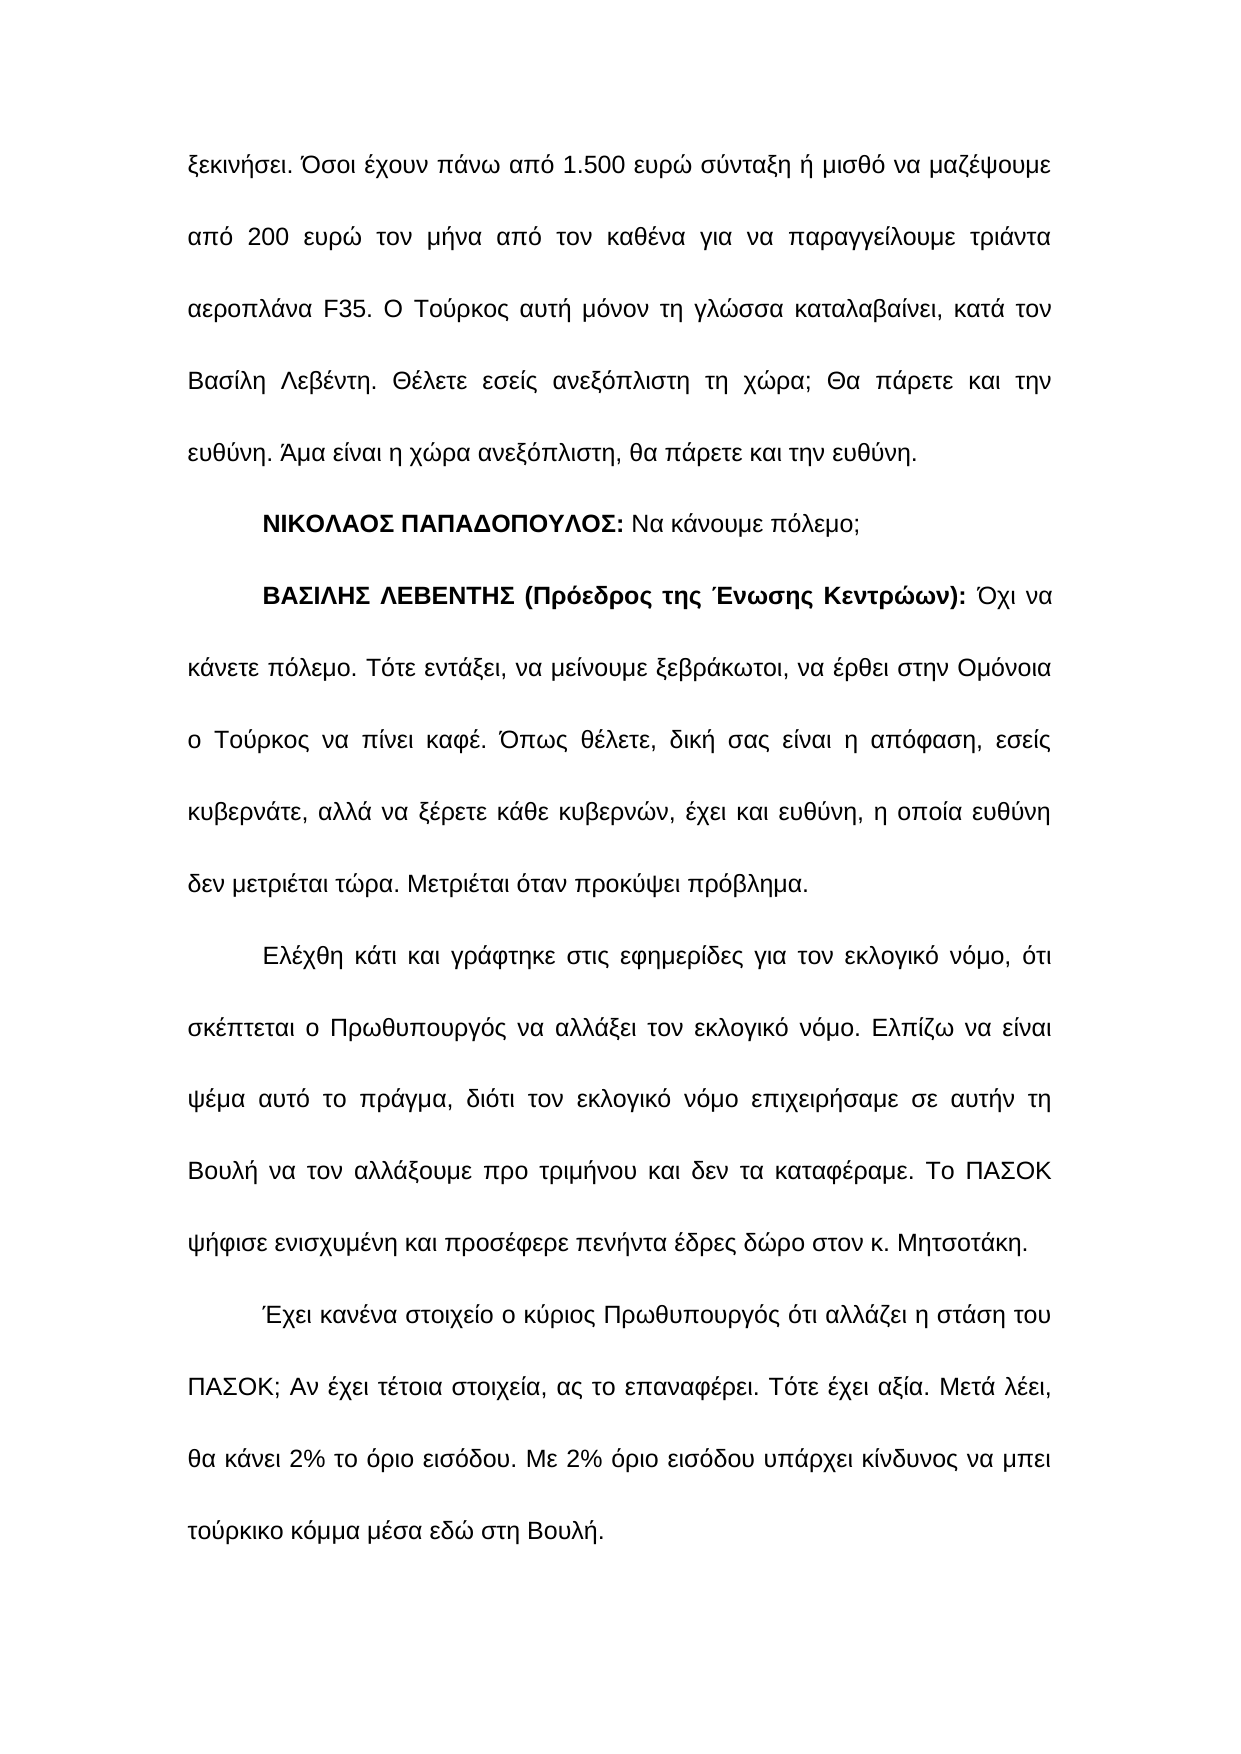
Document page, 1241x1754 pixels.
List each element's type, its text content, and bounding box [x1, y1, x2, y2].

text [187, 150, 1053, 466]
text ΝΙΚΟΛΑΟΣ ΠΑΠΑΔΟΠΟΥΛΟΣ: Να κάνουμε πόλεμο; [187, 509, 1053, 538]
text ΒΑΣΙΛΗΣ ΛΕΒΕΝΤΗΣ (Πρόεδρος της Ένωσης Κεντρώων): Όχι να κάνετε πόλεμο. Τότε εντάξει, να μείνουμε ξεβράκωτοι, να έρθει στην Ομόνοια ο Τούρκος να πίνει καφέ. Όπως θέλετε, δική σας είναι η απόφαση, εσείς κυβερνάτε, αλλά να ξέρετε κάθε κυβερνών, έχει και ευθύνη, η οποία ευθύνη δεν μετριέται τώρα. Μετριέται όταν προκύψει πρόβλημα. [187, 581, 1053, 897]
text Ελέχθη κάτι και γράφτηκε στις εφημερίδες για τον εκλογικό νόμο, ότι σκέπτεται ο Πρωθυπουργός να αλλάξει τον εκλογικό νόμο. Ελπίζω να είναι ψέμα αυτό το πράγμα, διότι τον εκλογικό νόμο επιχειρήσαμε σε αυτήν τη Βουλή να τον αλλάξουμε προ τριμήνου και δεν τα καταφέραμε. Το ΠΑΣΟΚ ψήφισε ενισχυμένη και προσέφερε πενήντα έδρες δώρο στον κ. Μητσοτάκη. [187, 941, 1053, 1257]
text Έχει κανένα στοιχείο ο κύριος Πρωθυπουργός ότι αλλάζει η στάση του ΠΑΣΟΚ; Αν έχει τέτοια στοιχεία, ας το επαναφέρει. Τότε έχει αξία. Μετά λέει, θα κάνει 2% το όριο εισόδου. Με 2% όριο εισόδου υπάρχει κίνδυνος να μπει τούρκικο κόμμα μέσα εδώ στη Βουλή. [187, 1300, 1053, 1544]
